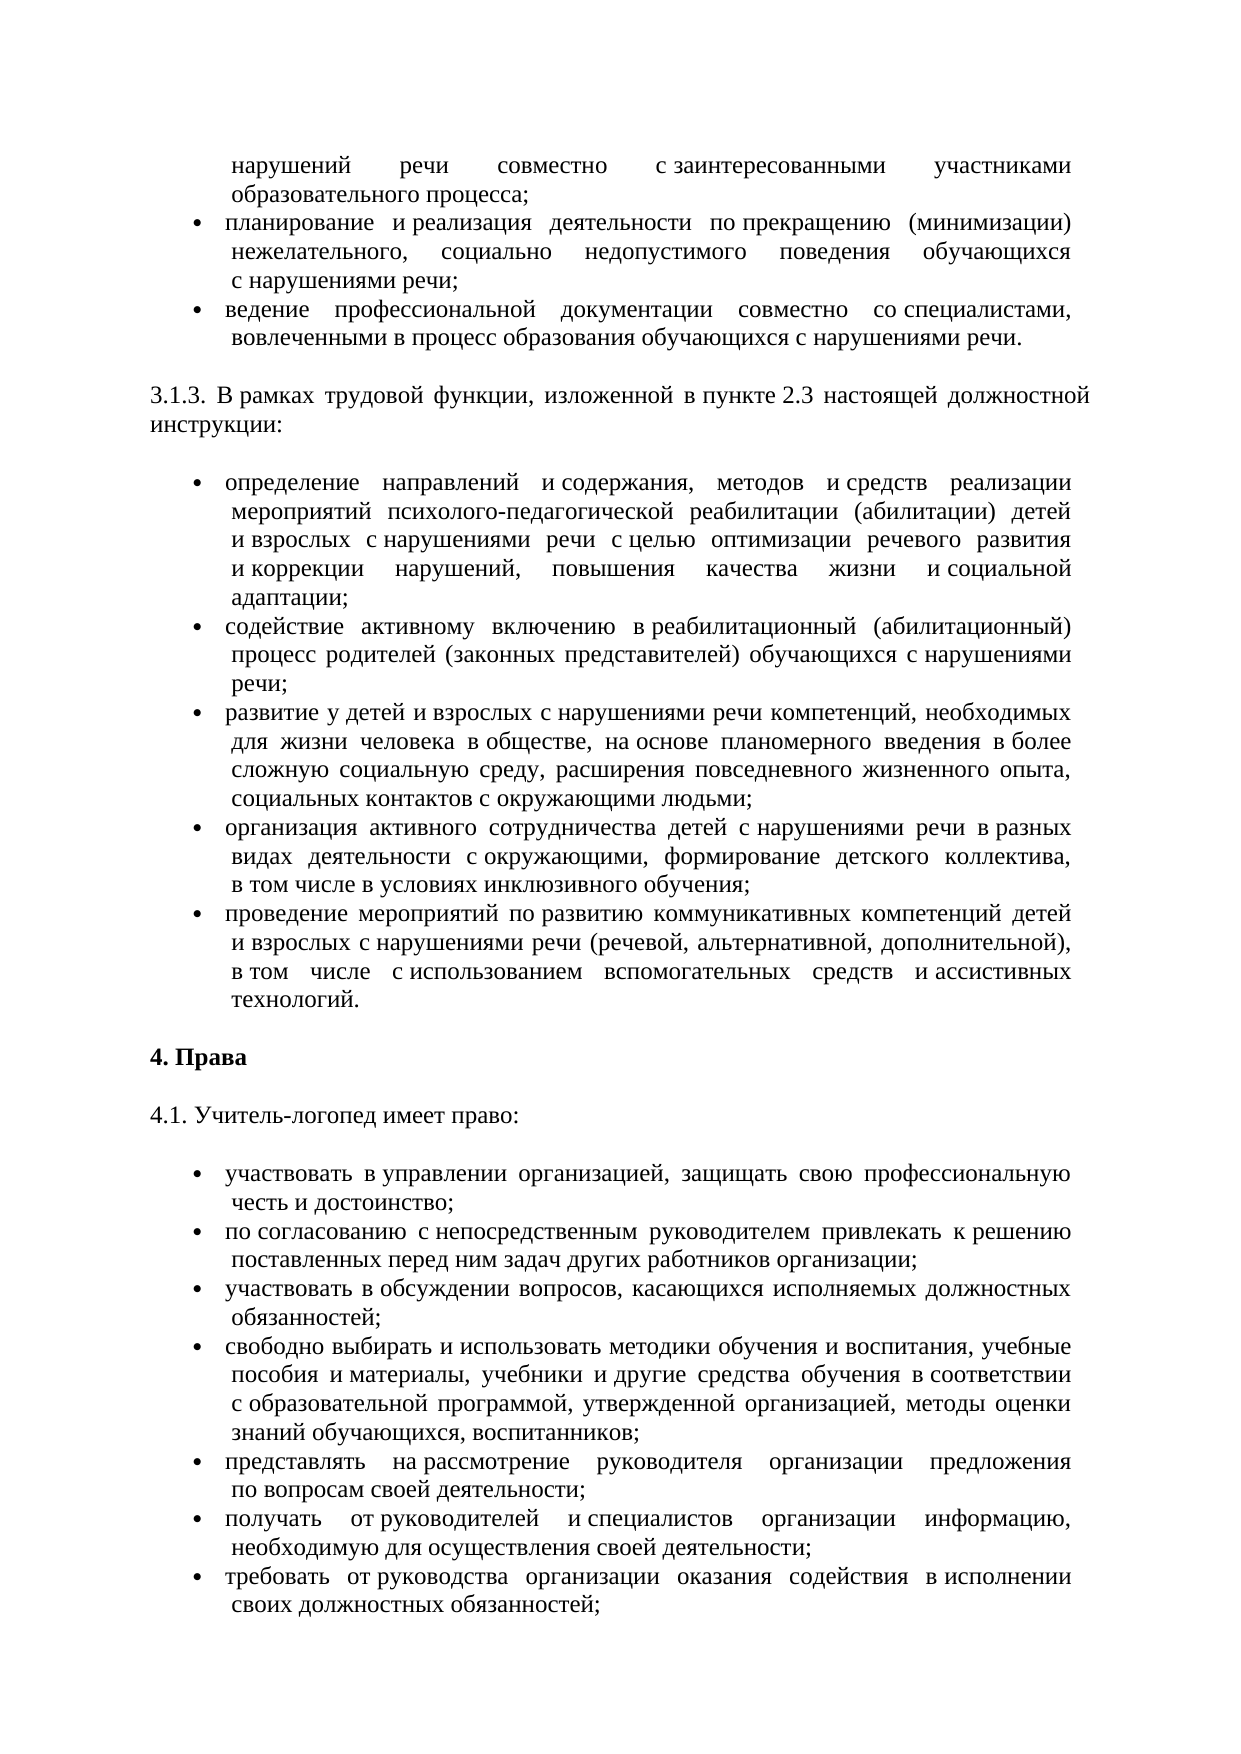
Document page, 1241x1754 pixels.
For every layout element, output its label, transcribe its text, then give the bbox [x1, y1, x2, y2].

list определение направлений и содержания, методов и средств реализации мероприятий психолого-педагогической реабилитации (абилитации) детей и взрослых с нарушениями речи с целью оптимизации речевого развития и коррекции нарушений, повышения качества жизни и социальной адаптации; [194, 611, 1071, 755]
list развитие у детей и взрослых с нарушениями речи компетенций, необходимых для жизни человека в обществе, на основе планомерного введения в более сложную социальную среду, расширения повседневного жизненного опыта, социальных контактов с окружающими людьми; [194, 841, 1071, 956]
list представлять на рассмотрение руководителя организации предложения по вопросам своей деятельности; [194, 1590, 1071, 1647]
list участвовать в обсуждении вопросов, касающихся исполняемых должностных обязанностей; [194, 1417, 1071, 1475]
list свободно выбирать и использовать методики обучения и воспитания, учебные пособия и материалы, учебники и другие средства обучения в соответствии с образовательной программой, утвержденной организацией, методы оценки знаний обучающихся, воспитанников; [194, 1475, 1071, 1590]
list ведение профессиональной документации совместно со специалистами, вовлеченными в процесс образования обучающихся с нарушениями речи. [194, 438, 1071, 495]
list по согласованию с непосредственным руководителем привлекать к решению поставленных перед ним задач других работников организации; [194, 1360, 1071, 1417]
list содействие активному включению в реабилитационный (абилитационный) процесс родителей (законных представителей) обучающихся с нарушениями речи; [194, 755, 1071, 841]
list проведение коррекционно-развивающих, психопрофилактических и психогигиенических мероприятий по снижению риска прогрессирования нарушений речи совместно с заинтересованными участниками образовательного процесса; [194, 207, 1071, 322]
list участвовать в управлении организацией, защищать свою профессиональную честь и достоинство; [194, 1302, 1071, 1360]
text 4. Права [150, 1187, 1090, 1215]
list проведение мероприятий по развитию коммуникативных компетенций детей и взрослых с нарушениями речи (речевой, альтернативной, дополнительной), в том числе с использованием вспомогательных средств и ассистивных технологий. [194, 1042, 1071, 1157]
list планирование и реализация деятельности по прекращению (минимизации) нежелательного, социально недопустимого поведения обучающихся с нарушениями речи; [194, 322, 1071, 409]
text 3.1.3. В рамках трудовой функции, изложенной в пункте 2.3 настоящей должностной инструкции: [150, 524, 1090, 582]
list организация активного сотрудничества детей с нарушениями речи в разных видах деятельности с окружающими, формирование детского коллектива, в том числе в условиях инклюзивного обучения; [194, 956, 1071, 1042]
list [194, 150, 1071, 207]
text 4.1. Учитель-логопед имеет право: [150, 1244, 1090, 1273]
